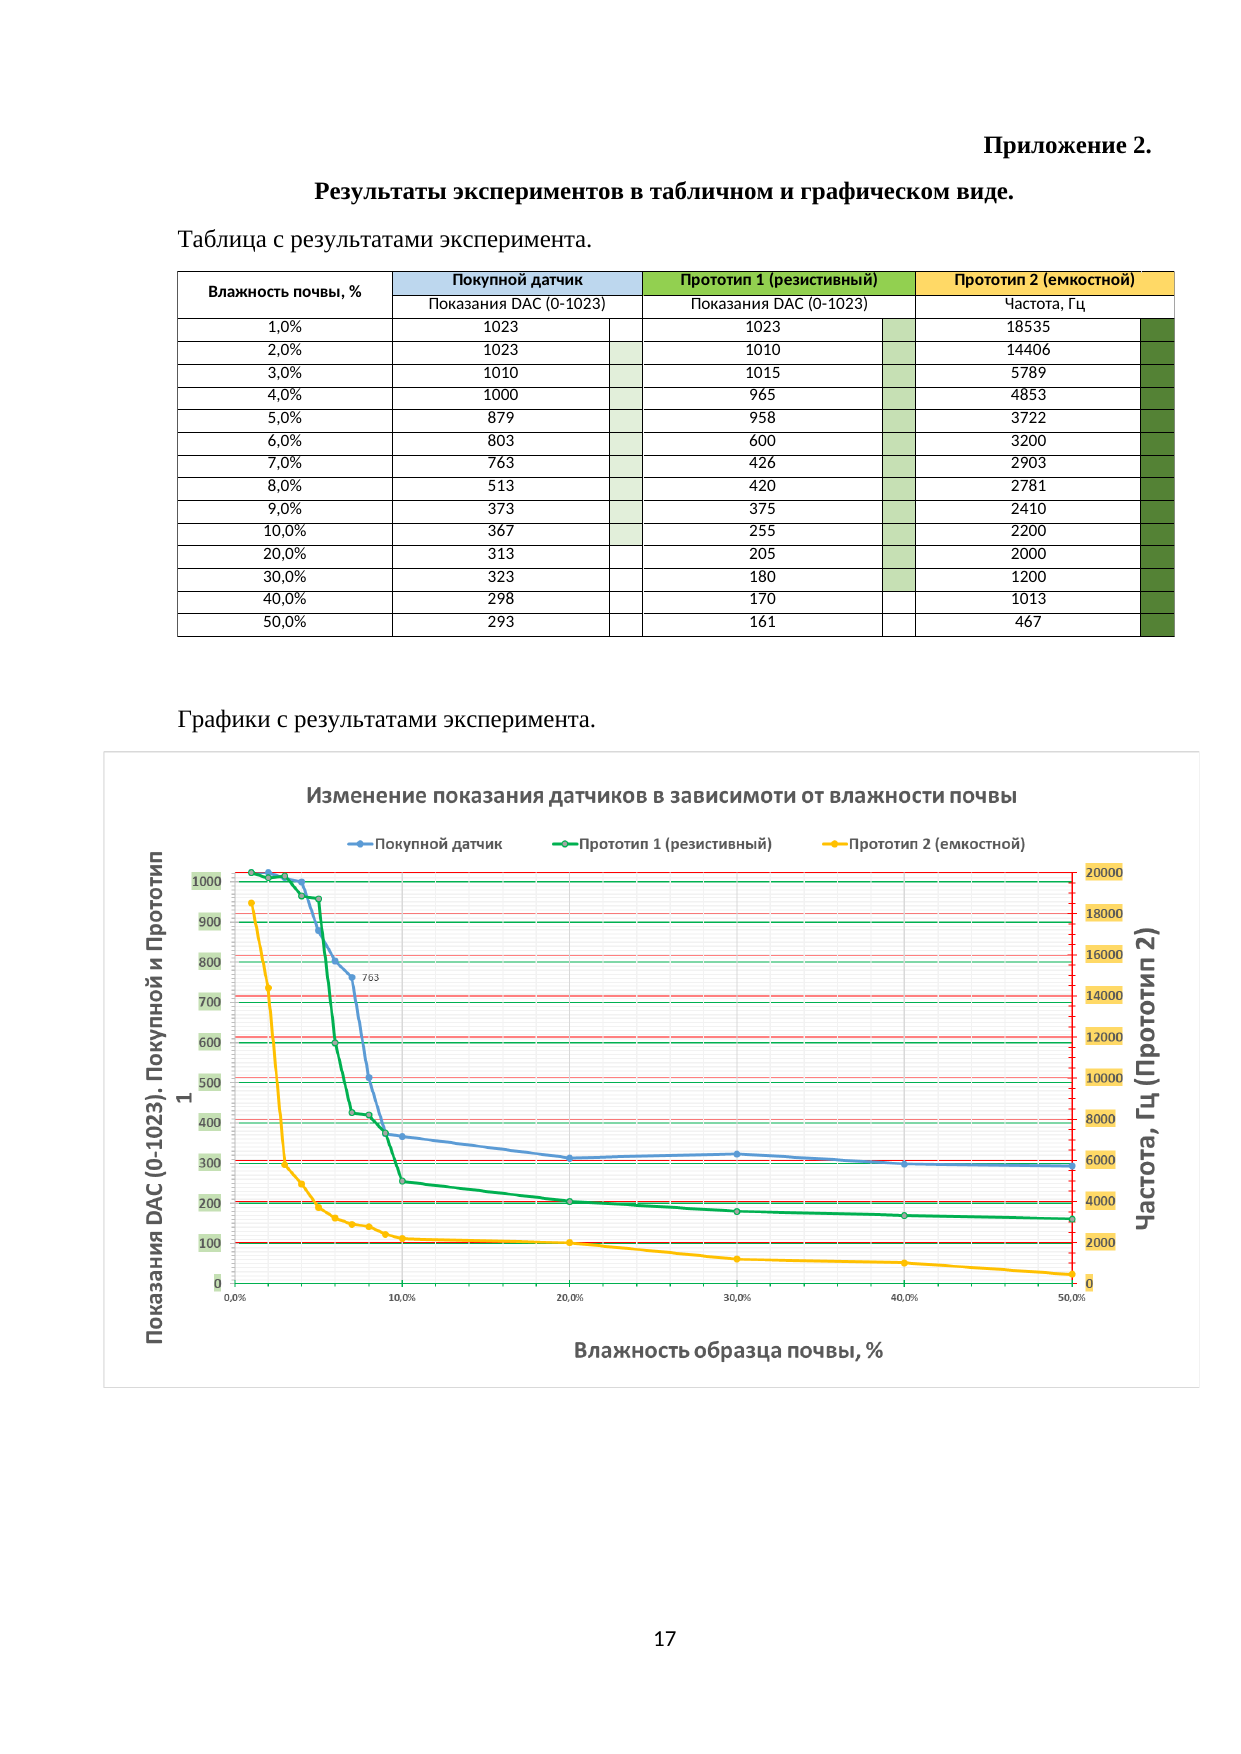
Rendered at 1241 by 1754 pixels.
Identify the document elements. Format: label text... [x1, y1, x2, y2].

text Таблица с результатами эксперимента. [177, 224, 1152, 253]
subtitle Приложение 2. [177, 131, 1152, 159]
text Результаты экспериментов в табличном и графическом виде. [177, 176, 1152, 205]
text Графики с результатами эксперимента. [177, 704, 1152, 732]
picture [103, 751, 1200, 1388]
